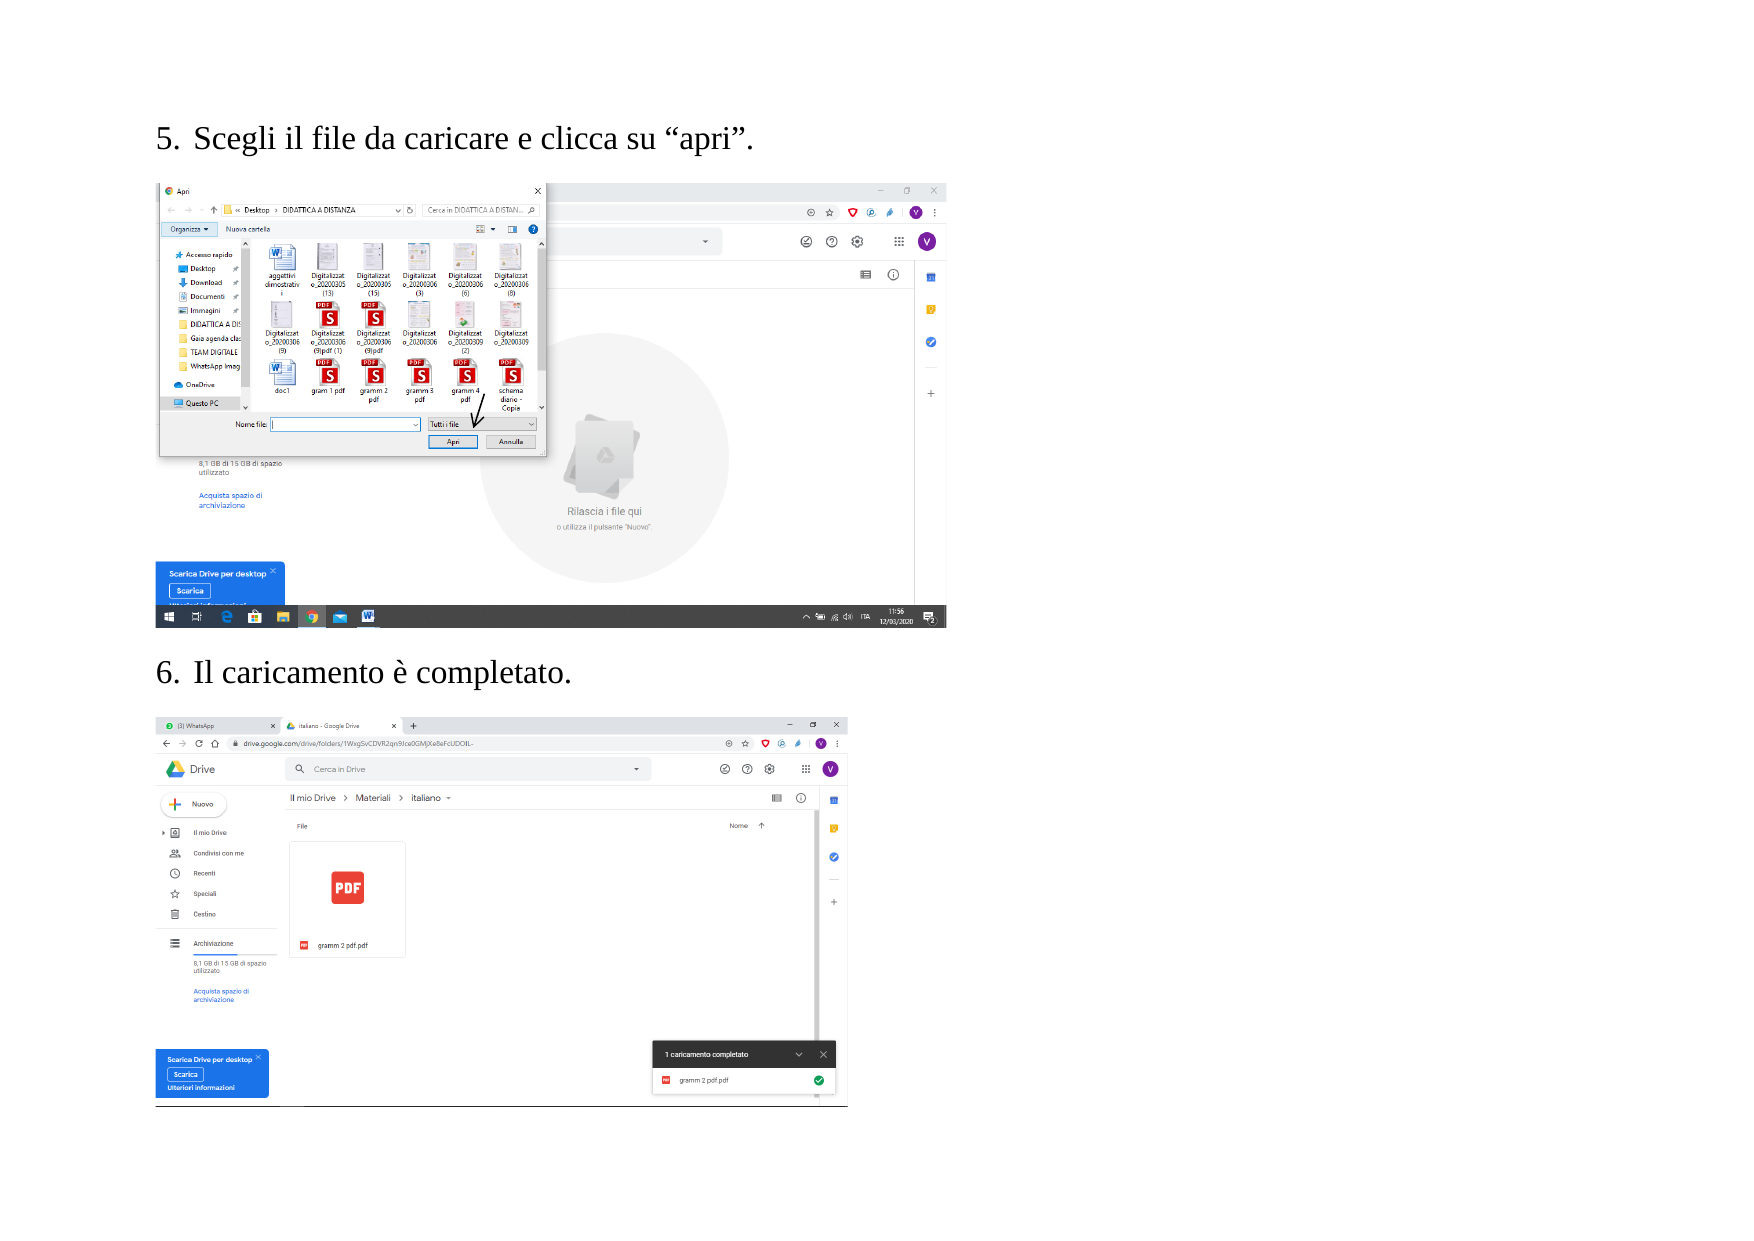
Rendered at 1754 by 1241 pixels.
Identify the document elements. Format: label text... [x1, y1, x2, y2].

list Scegli il file da caricare e clicca su “apri”. [156, 118, 1606, 156]
picture [155, 183, 947, 628]
picture [155, 717, 848, 1107]
list Il caricamento è completato. [156, 653, 1606, 691]
